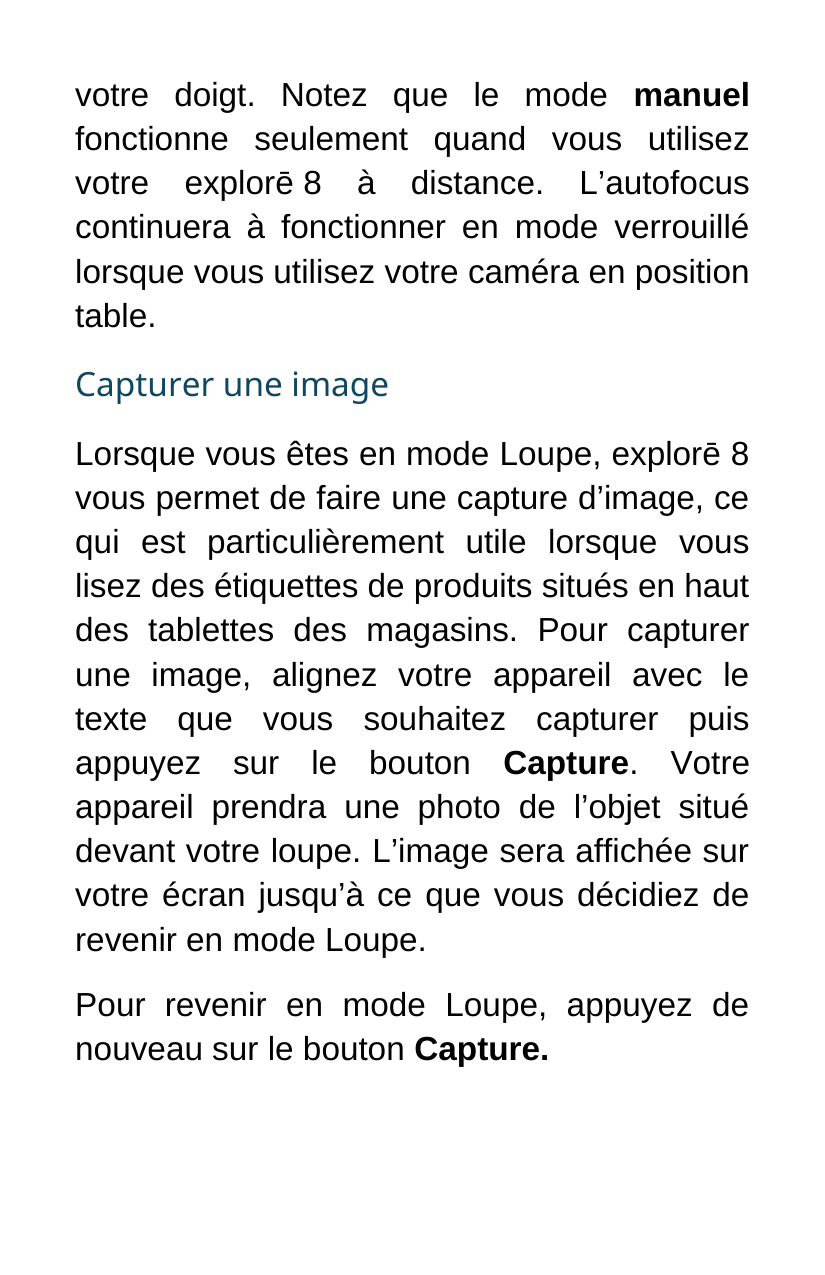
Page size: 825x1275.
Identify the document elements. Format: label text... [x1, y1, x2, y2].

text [75, 75, 750, 334]
text Pour revenir en mode Loupe, appuyez de nouveau sur le bouton Capture. [75, 985, 750, 1067]
text Lorsque vous êtes en mode Loupe, explorē 8 vous permet de faire une capture d’image, ce qui est particulièrement utile lorsque vous lisez des étiquettes de produits situés en haut des tablettes des magasins. Pour capturer une image, alignez votre appareil avec le texte que vous souhaitez capturer puis appuyez sur le bouton Capture. Votre appareil prendra une photo de l’objet situé devant votre loupe. L’image sera affichée sur votre écran jusqu’à ce que vous décidiez de revenir en mode Loupe. [75, 434, 750, 958]
subtitle Capturer une image [75, 361, 750, 406]
